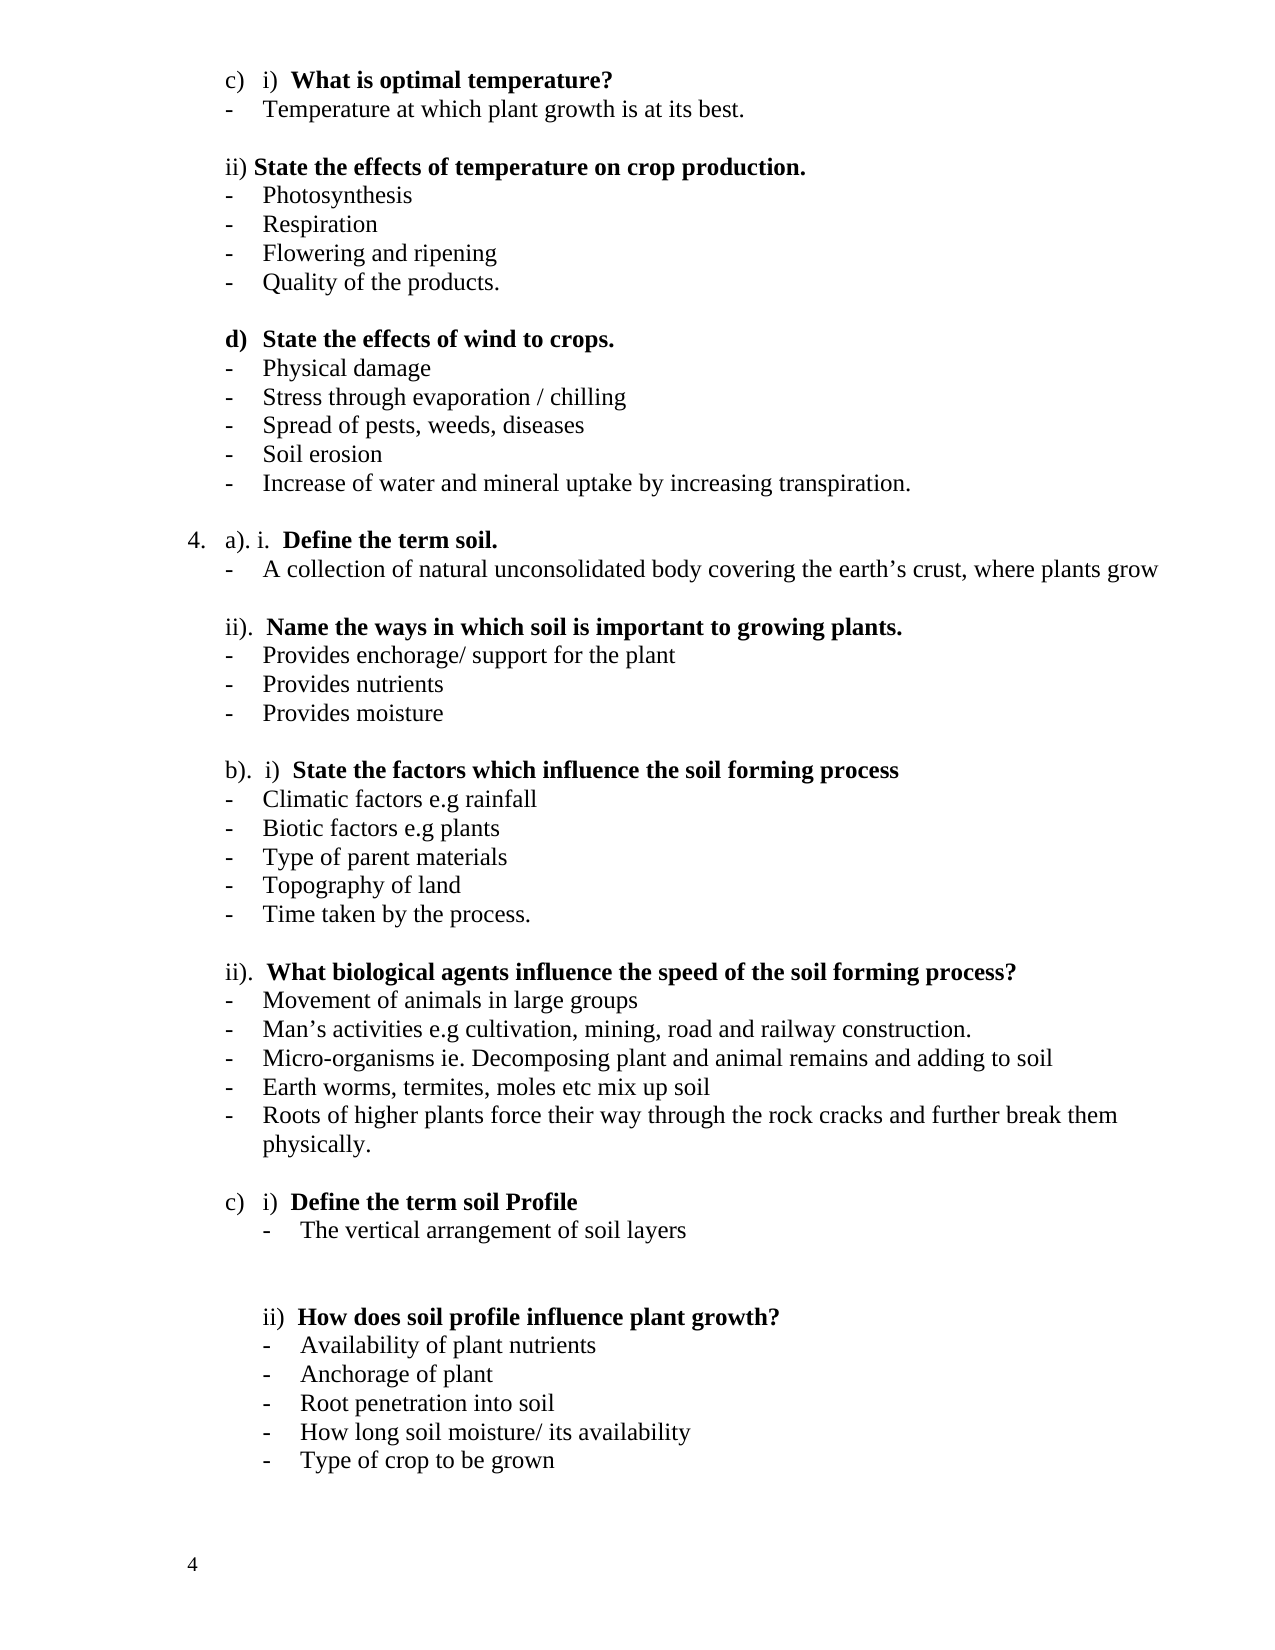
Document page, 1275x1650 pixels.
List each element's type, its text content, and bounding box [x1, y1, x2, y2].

text ii). What biological agents influence the speed of the soil forming process? [225, 957, 1162, 986]
list Spread of pests, weeds, diseases [225, 411, 1162, 439]
list Provides enchorage/ support for the plant [225, 641, 1162, 669]
list Micro-organisms ie. Decomposing plant and animal remains and adding to soil [225, 1043, 1162, 1072]
list The vertical arrangement of soil layers [262, 1216, 1162, 1244]
text ii) State the effects of temperature on crop production. [225, 152, 1162, 181]
list Anchorage of plant [262, 1359, 1162, 1388]
list a). i. Define the term soil. [187, 526, 1162, 554]
list Movement of animals in large groups [225, 986, 1162, 1014]
list Stress through evaporation / chilling [225, 382, 1162, 411]
list Physical damage [225, 353, 1162, 382]
list Temperature at which plant growth is at its best. [225, 94, 1162, 123]
list Respiration [225, 209, 1162, 238]
list Roots of higher plants force their way through the rock cracks and further break them physically. [225, 1101, 1162, 1158]
list A collection of natural unconsolidated body covering the earth’s crust, where plants grow [225, 554, 1162, 583]
list Earth worms, termites, moles etc mix up soil [225, 1072, 1162, 1101]
list Availability of plant nutrients [262, 1331, 1162, 1359]
list Topography of land [225, 871, 1162, 899]
list i) Define the term soil Profile [225, 1187, 1162, 1216]
list Climatic factors e.g rainfall [225, 784, 1162, 813]
list i) What is optimal temperature? [225, 66, 1162, 94]
list Quality of the products. [225, 267, 1162, 296]
text ii) How does soil profile influence plant growth? [262, 1302, 1162, 1331]
list Photosynthesis [225, 181, 1162, 209]
list Provides nutrients [225, 669, 1162, 698]
list Type of crop to be grown [262, 1446, 1162, 1474]
text ii). Name the ways in which soil is important to growing plants. [225, 612, 1162, 641]
list Root penetration into soil [262, 1388, 1162, 1417]
list Man’s activities e.g cultivation, mining, road and railway construction. [225, 1014, 1162, 1043]
list Soil erosion [225, 439, 1162, 468]
list Increase of water and mineral uptake by increasing transpiration. [225, 468, 1162, 497]
list Provides moisture [225, 698, 1162, 727]
list Time taken by the process. [225, 899, 1162, 928]
list Type of parent materials [225, 842, 1162, 871]
text b). i) State the factors which influence the soil forming process [225, 756, 1162, 784]
list Biotic factors e.g plants [225, 813, 1162, 842]
list How long soil moisture/ its availability [262, 1417, 1162, 1446]
list Flowering and ripening [225, 238, 1162, 267]
list State the effects of wind to crops. [225, 324, 1162, 353]
